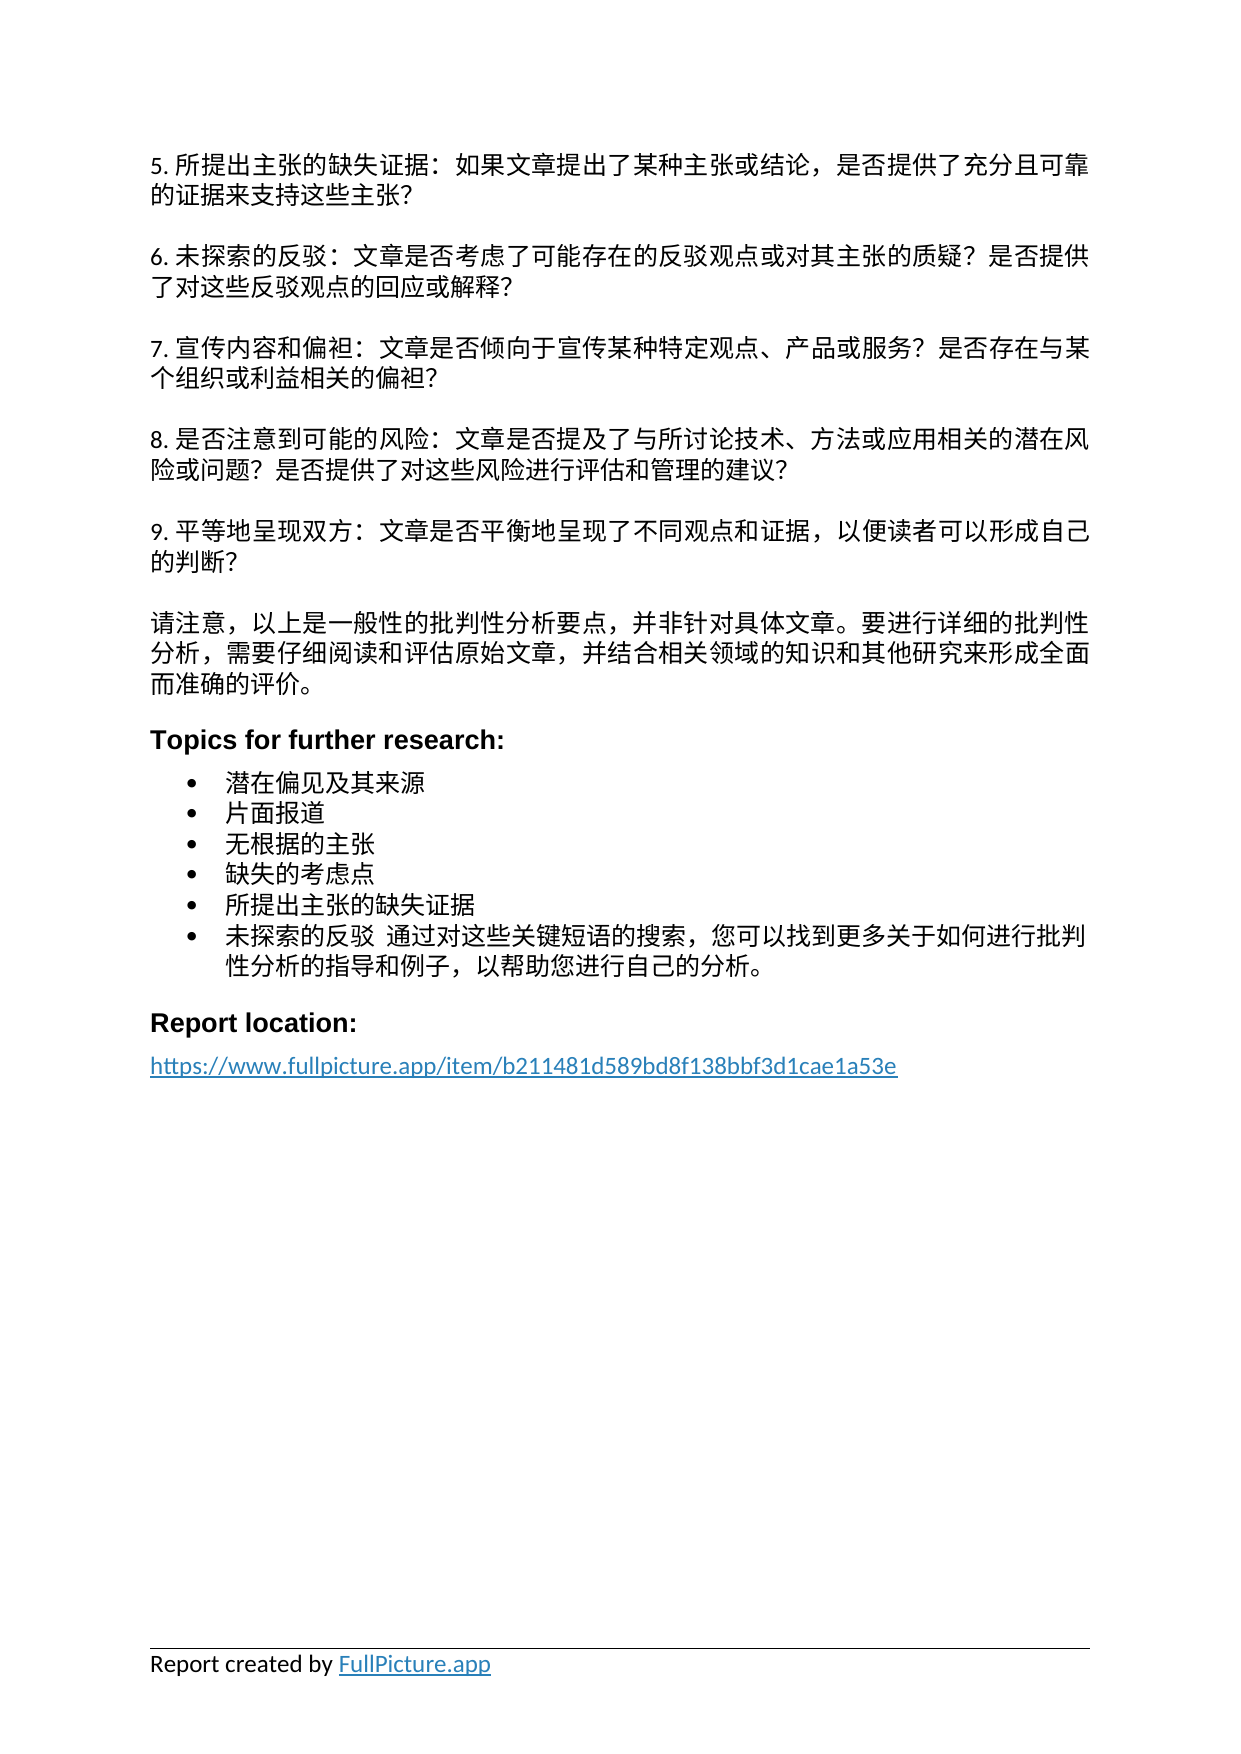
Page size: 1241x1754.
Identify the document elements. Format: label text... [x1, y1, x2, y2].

text 8. 是否注意到可能的风险：文章是否提及了与所讨论技术、方法或应用相关的潜在风险或问题？是否提供了对这些风险进行评估和管理的建议？ [150, 425, 1090, 486]
subtitle Report location: [150, 1007, 1090, 1038]
list 片面报道 [187, 799, 1090, 829]
text 9. 平等地呈现双方：文章是否平衡地呈现了不同观点和证据，以便读者可以形成自己的判断？ [150, 516, 1090, 577]
list 未探索的反驳 通过对这些关键短语的搜索，您可以找到更多关于如何进行批判性分析的指导和例子，以帮助您进行自己的分析。 [187, 921, 1090, 982]
text 请注意，以上是一般性的批判性分析要点，并非针对具体文章。要进行详细的批判性分析，需要仔细阅读和评估原始文章，并结合相关领域的知识和其他研究来形成全面而准确的评价。 [150, 608, 1090, 699]
list 缺失的考虑点 [187, 860, 1090, 890]
list 潜在偏见及其来源 [187, 768, 1090, 799]
text https://www.fullpicture.app/item/b211481d589bd8f138bbf3d1cae1a53e [150, 1051, 1090, 1081]
subtitle Topics for further research: [150, 724, 1090, 756]
list 所提出主张的缺失证据 [187, 890, 1090, 921]
text 5. 所提出主张的缺失证据：如果文章提出了某种主张或结论，是否提供了充分且可靠的证据来支持这些主张？ [150, 150, 1090, 211]
text 7. 宣传内容和偏袒：文章是否倾向于宣传某种特定观点、产品或服务？是否存在与某个组织或利益相关的偏袒？ [150, 333, 1090, 394]
list 无根据的主张 [187, 829, 1090, 860]
text 6. 未探索的反驳：文章是否考虑了可能存在的反驳观点或对其主张的质疑？是否提供了对这些反驳观点的回应或解释？ [150, 242, 1090, 303]
